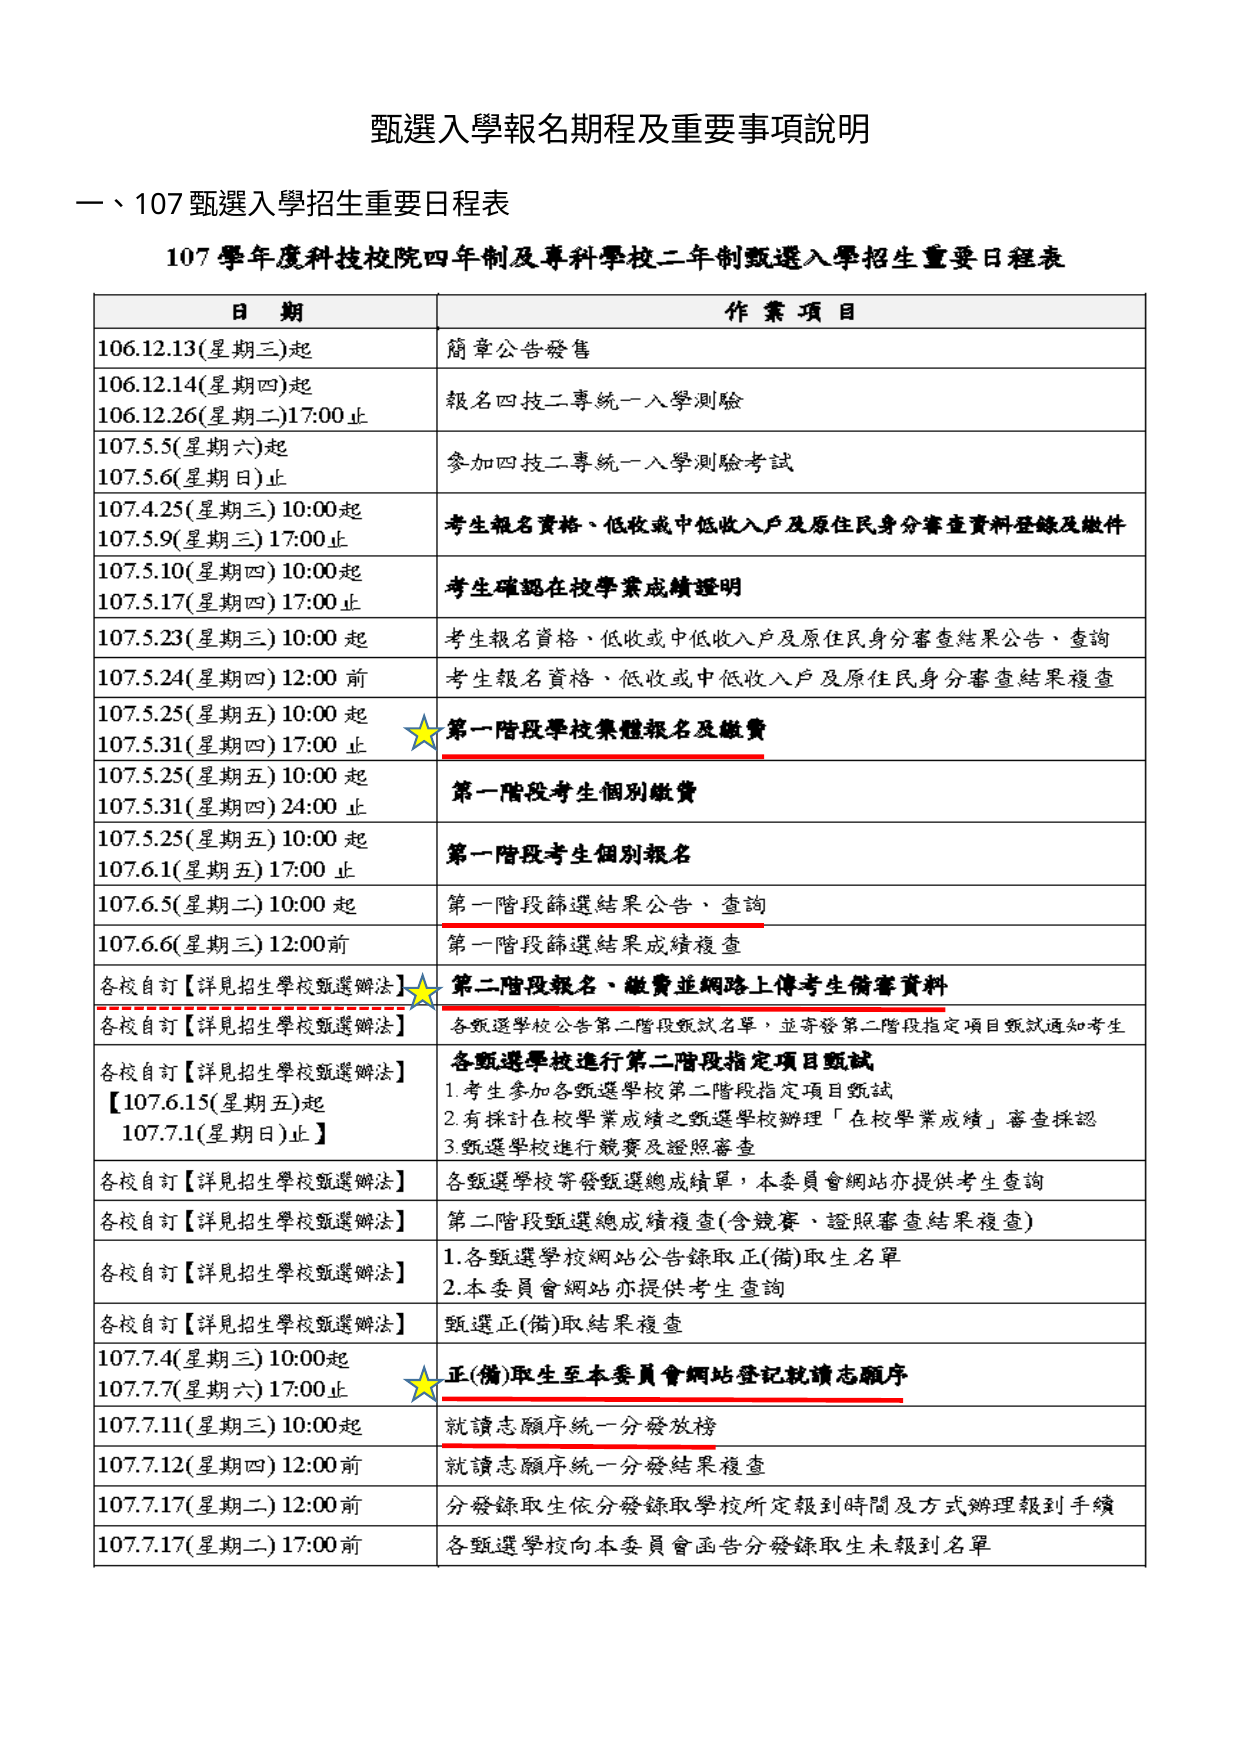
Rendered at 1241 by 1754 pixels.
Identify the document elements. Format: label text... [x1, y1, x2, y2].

text 一、107甄選入學招生重要日程表 [75, 164, 1165, 239]
text 甄選入學報名期程及重要事項說明 [75, 89, 1165, 164]
